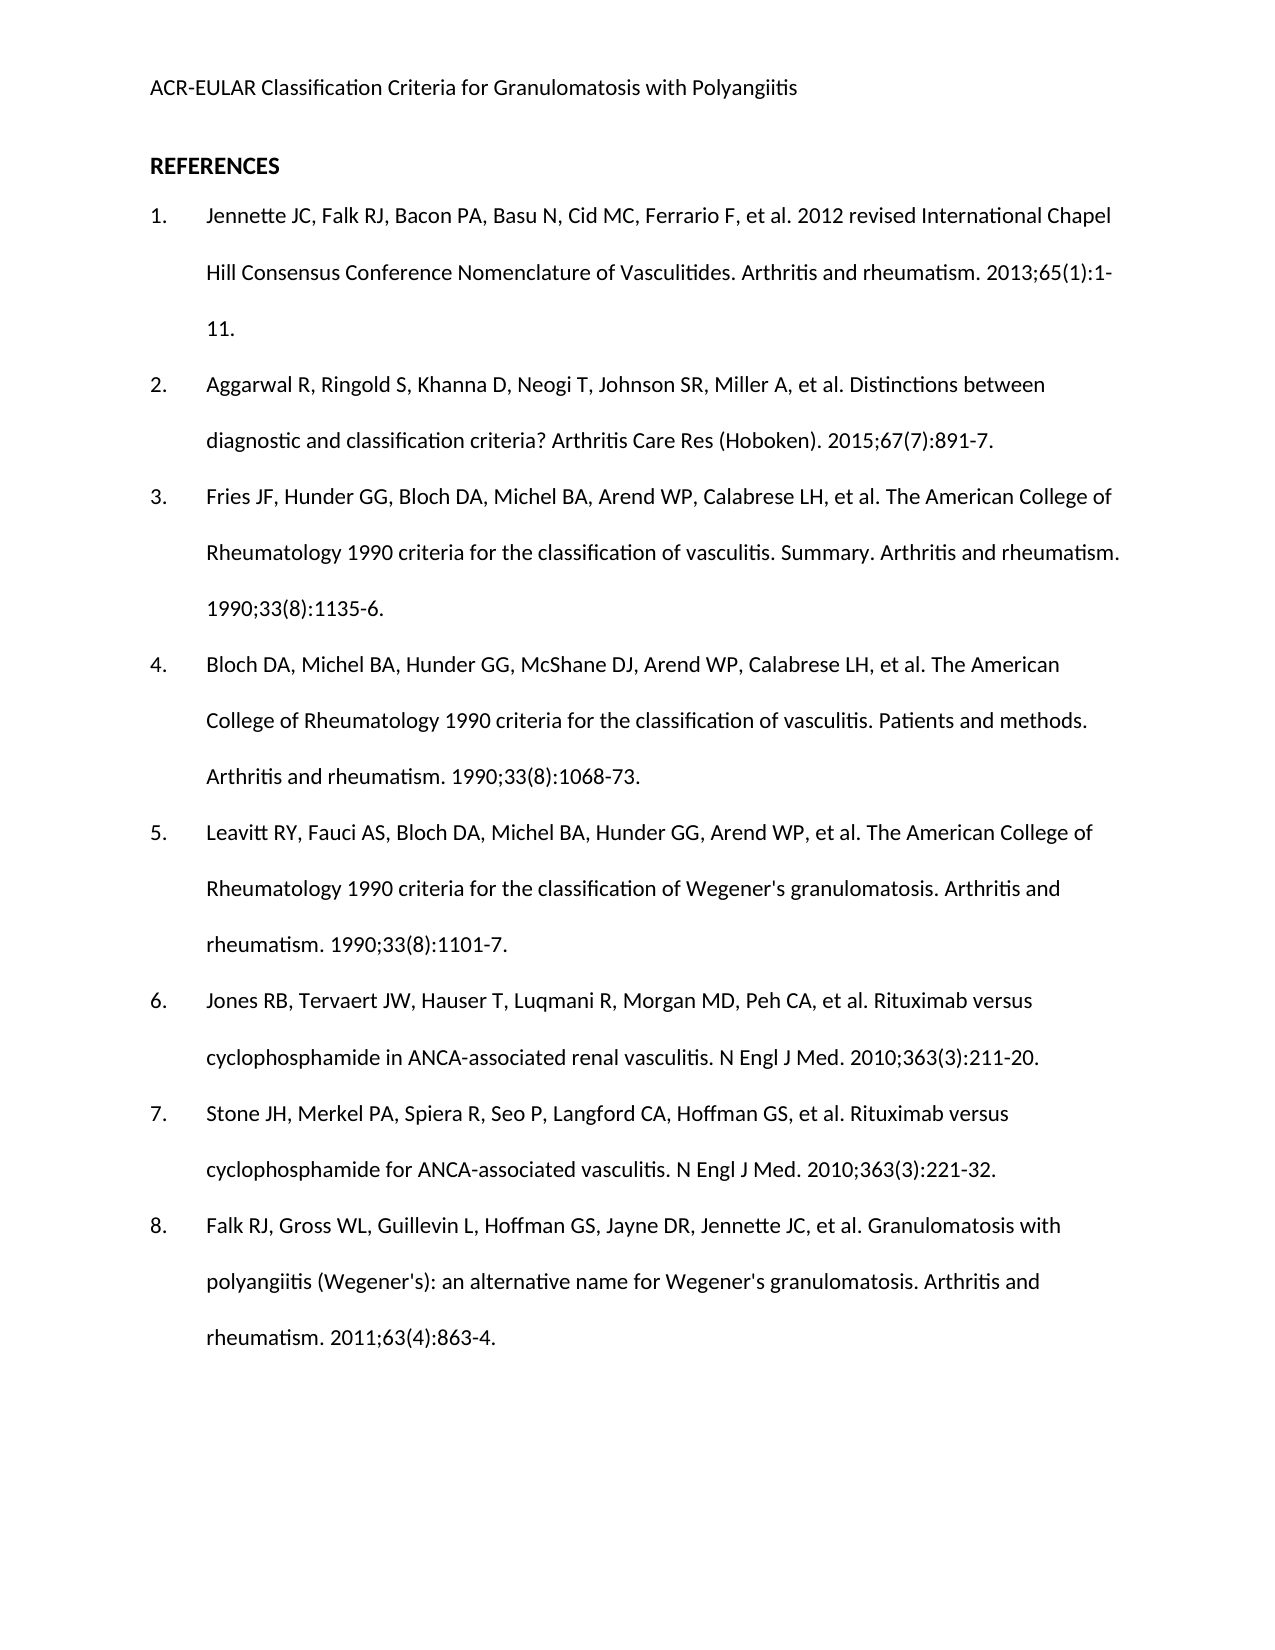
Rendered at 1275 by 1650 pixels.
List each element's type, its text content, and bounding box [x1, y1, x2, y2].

text 7. Stone JH, Merkel PA, Spiera R, Seo P, Langford CA, Hoffman GS, et al. Rituximab versus cyclophosphamide for ANCA-associated vasculitis. N Engl J Med. 2010;363(3):221-32. [150, 1099, 1125, 1183]
text 4. Bloch DA, Michel BA, Hunder GG, McShane DJ, Arend WP, Calabrese LH, et al. The American College of Rheumatology 1990 criteria for the classification of vasculitis. Patients and methods. Arthritis and rheumatism. 1990;33(8):1068-73. [150, 650, 1125, 791]
text 5. Leavitt RY, Fauci AS, Bloch DA, Michel BA, Hunder GG, Arend WP, et al. The American College of Rheumatology 1990 criteria for the classification of Wegener's granulomatosis. Arthritis and rheumatism. 1990;33(8):1101-7. [150, 818, 1125, 959]
text 8. Falk RJ, Gross WL, Guillevin L, Hoffman GS, Jayne DR, Jennette JC, et al. Granulomatosis with polyangiitis (Wegener's): an alternative name for Wegener's granulomatosis. Arthritis and rheumatism. 2011;63(4):863-4. [150, 1211, 1125, 1351]
text 1. Jennette JC, Falk RJ, Bacon PA, Basu N, Cid MC, Ferrario F, et al. 2012 revised International Chapel Hill Consensus Conference Nomenclature of Vasculitides. Arthritis and rheumatism. 2013;65(1):1-11. [150, 199, 1125, 342]
text REFERENCES [150, 150, 1125, 181]
text 2. Aggarwal R, Ringold S, Khanna D, Neogi T, Johnson SR, Miller A, et al. Distinctions between diagnostic and classification criteria? Arthritis Care Res (Hoboken). 2015;67(7):891-7. [150, 370, 1125, 454]
text 6. Jones RB, Tervaert JW, Hauser T, Luqmani R, Morgan MD, Peh CA, et al. Rituximab versus cyclophosphamide in ANCA-associated renal vasculitis. N Engl J Med. 2010;363(3):211-20. [150, 987, 1125, 1071]
text 3. Fries JF, Hunder GG, Bloch DA, Michel BA, Arend WP, Calabrese LH, et al. The American College of Rheumatology 1990 criteria for the classification of vasculitis. Summary. Arthritis and rheumatism. 1990;33(8):1135-6. [150, 482, 1125, 622]
